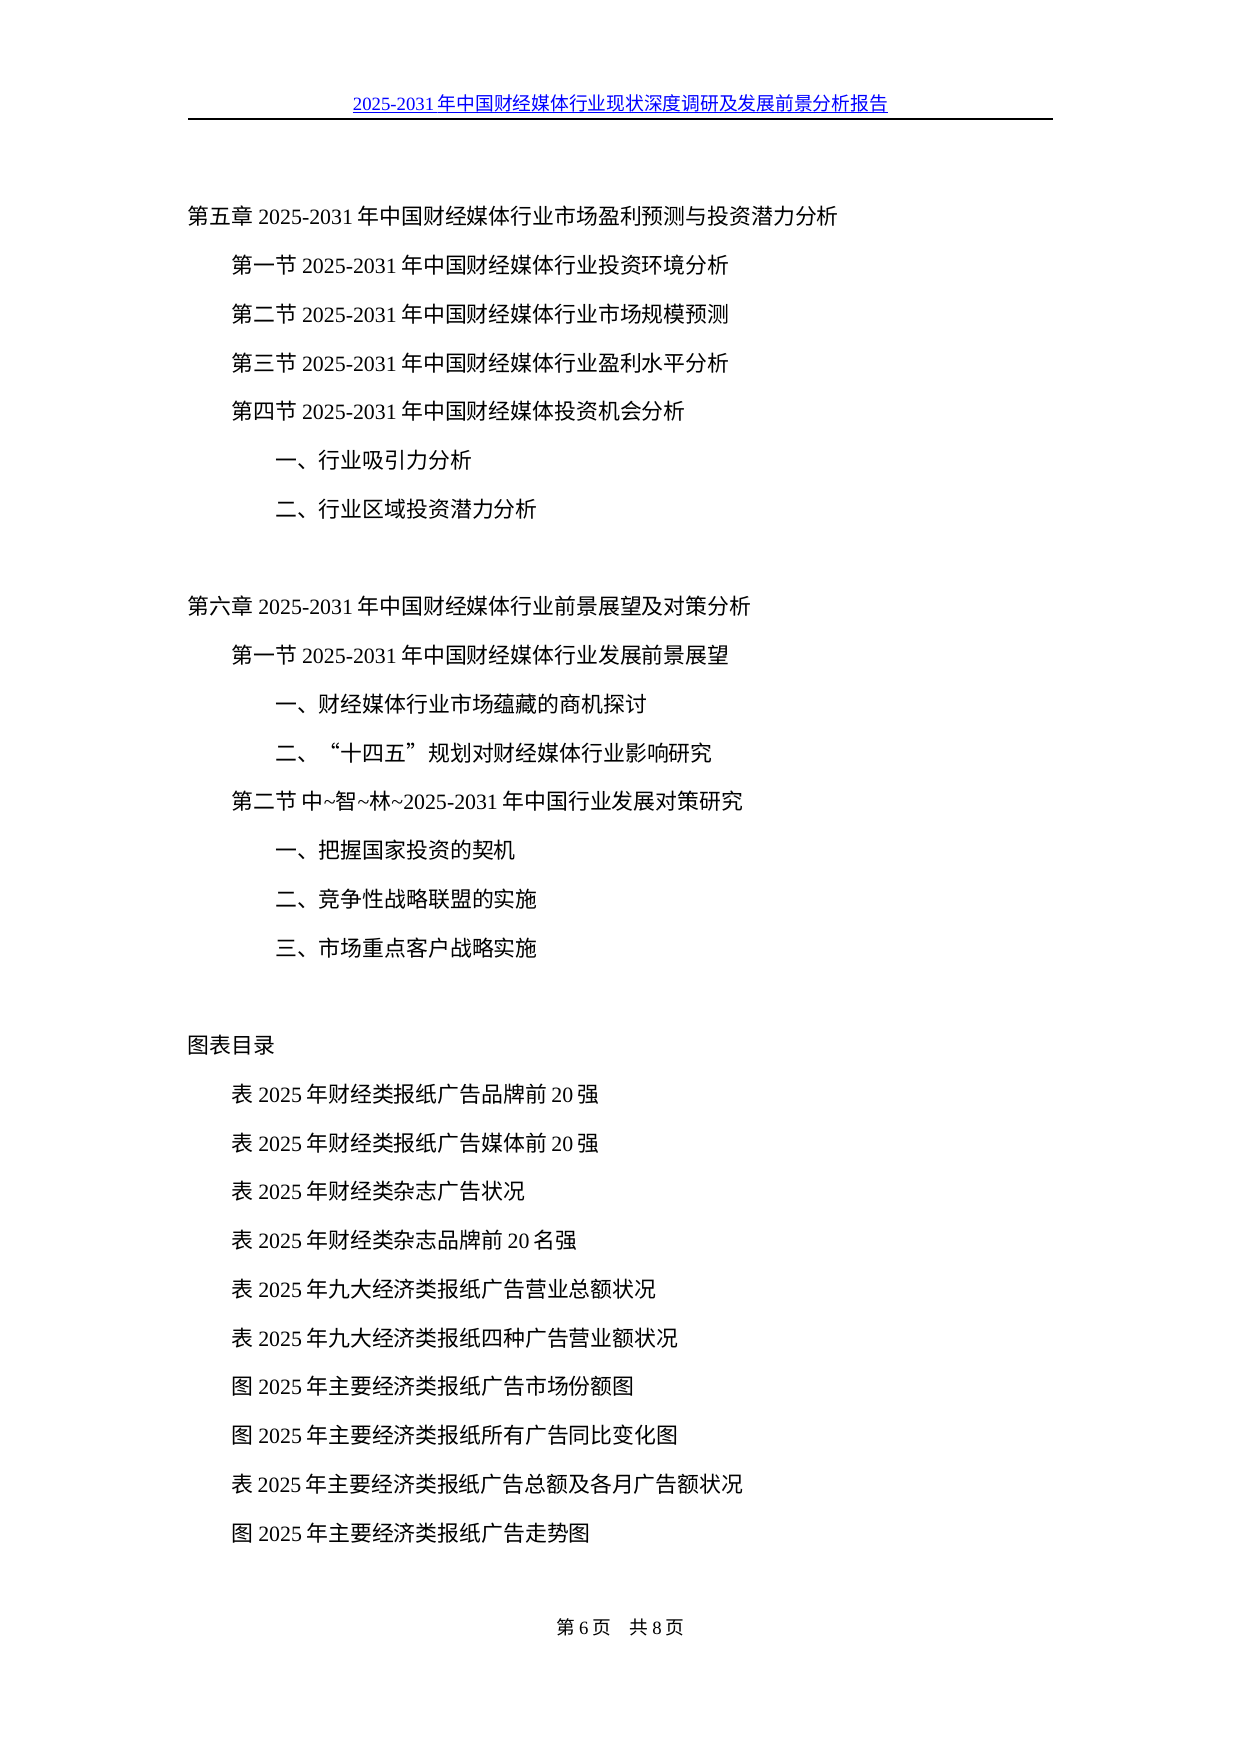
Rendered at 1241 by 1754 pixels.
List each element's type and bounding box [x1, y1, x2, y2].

text [187, 150, 1053, 1548]
